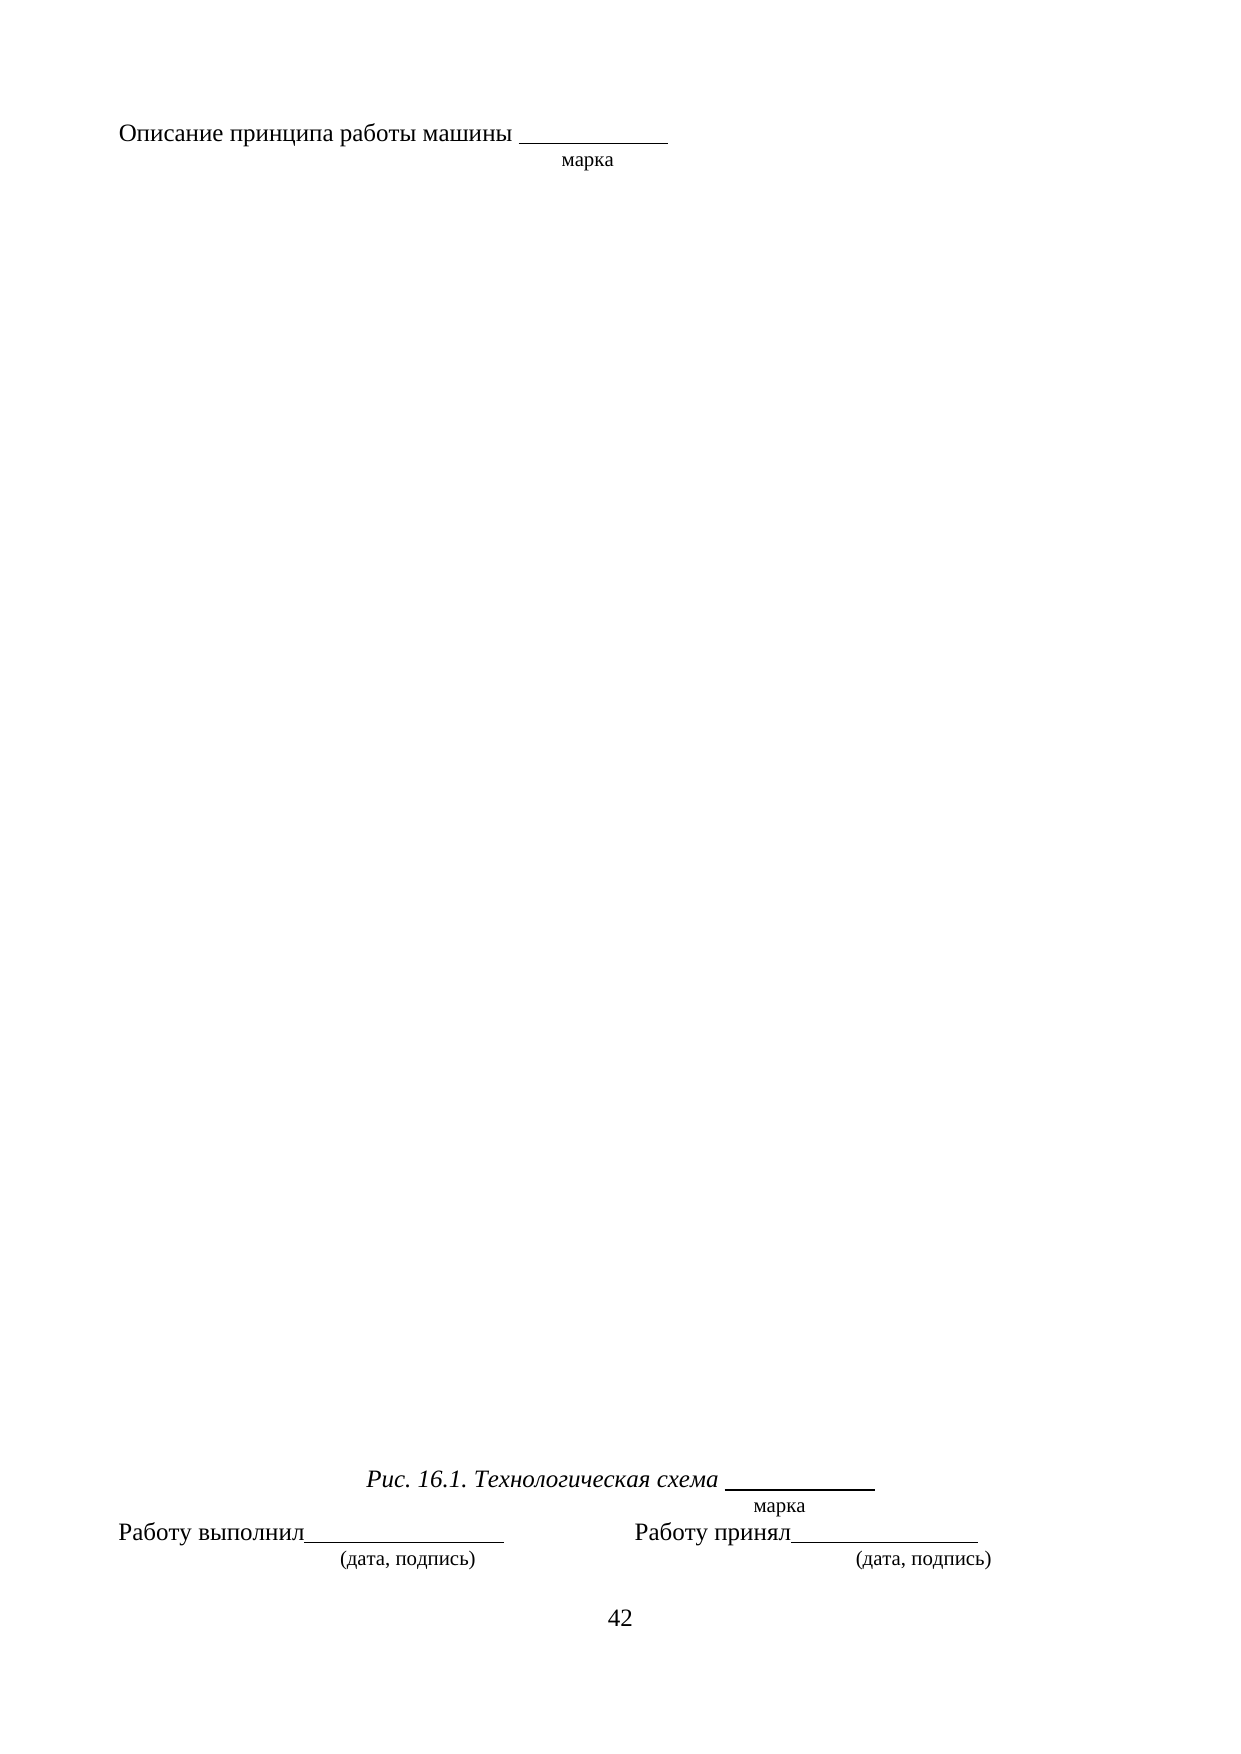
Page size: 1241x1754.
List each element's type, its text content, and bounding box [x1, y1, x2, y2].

text (дата, подпись) (дата, подпись) [340, 1546, 1159, 1570]
text марка [504, 1493, 1055, 1517]
text Описание принципа работы машины [96, 118, 691, 146]
text Работу выполнил Работу принял [118, 1517, 1159, 1546]
text Рис. 16.1. Технологическая схема [96, 1464, 1145, 1493]
text марка [120, 147, 1055, 171]
